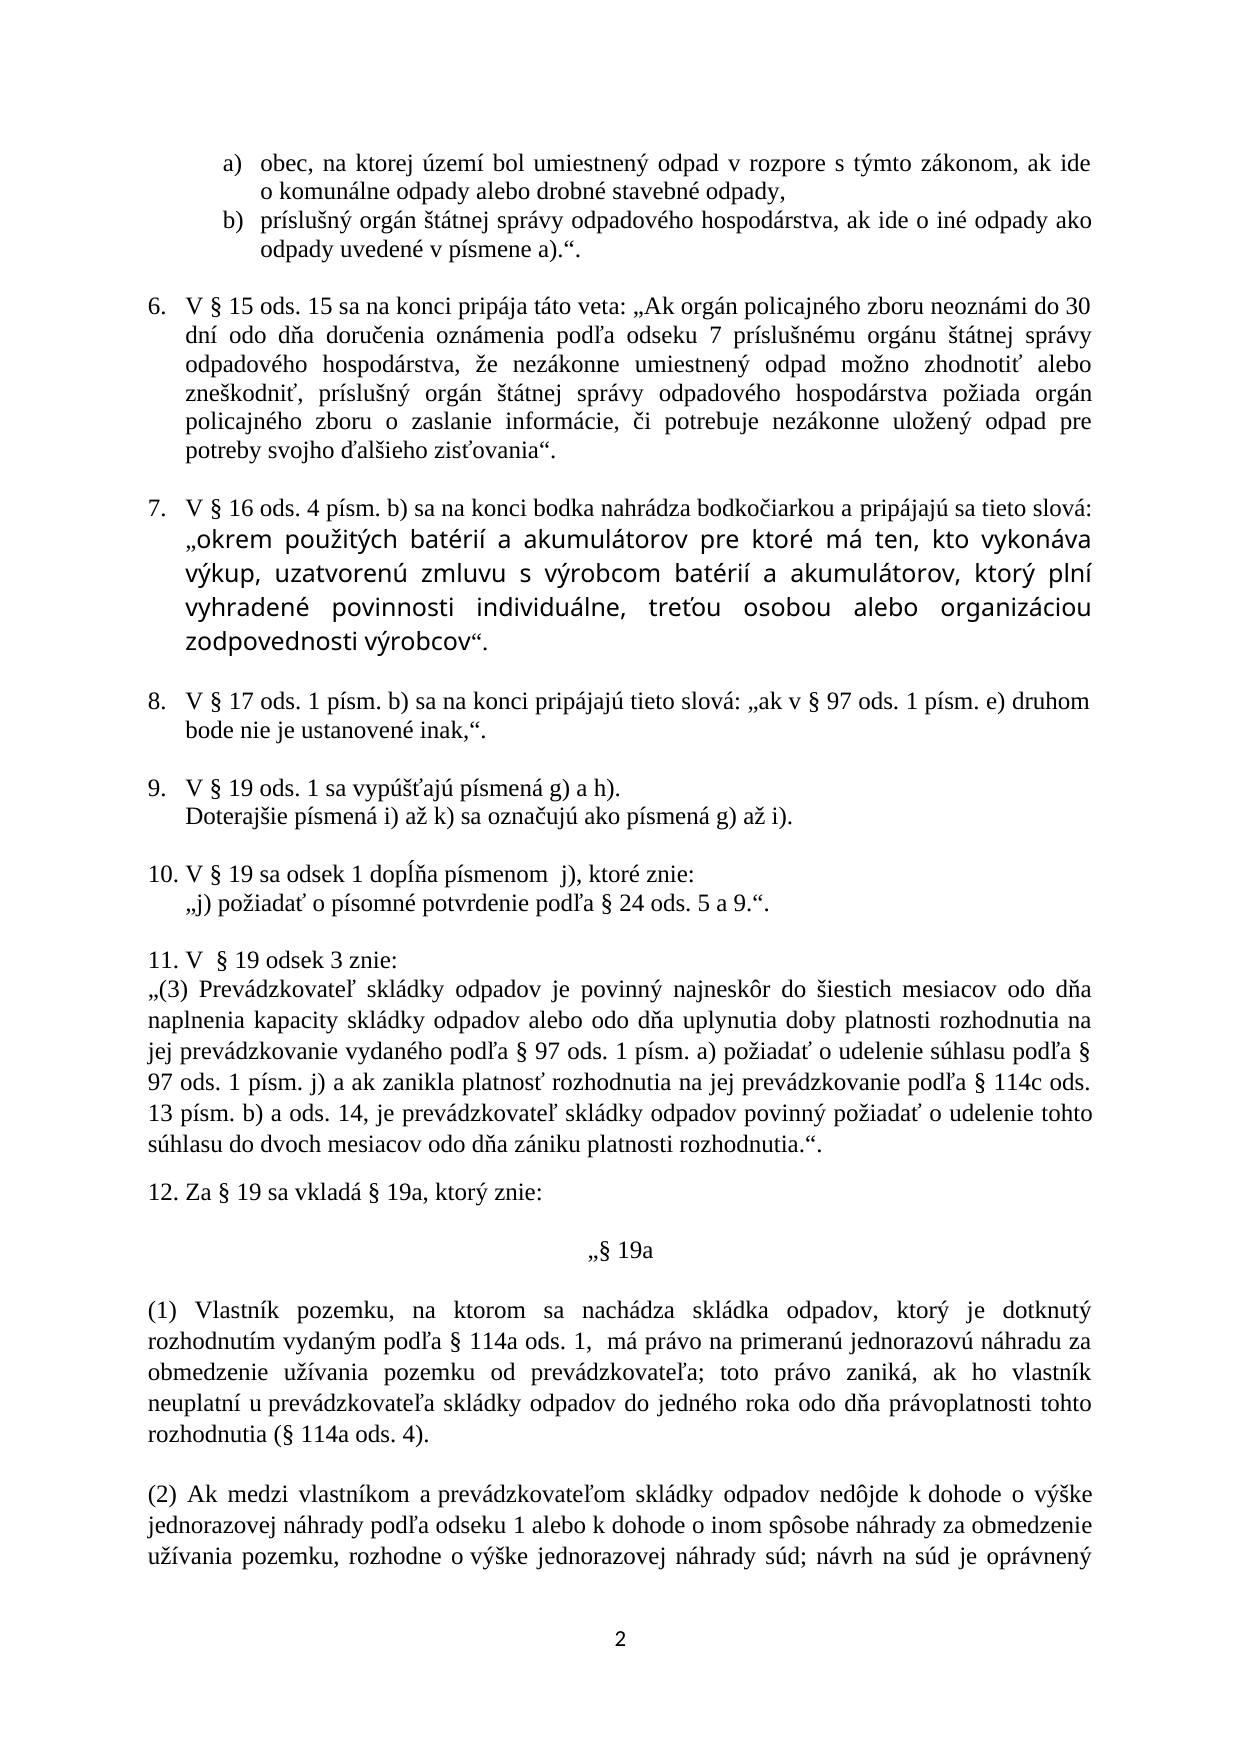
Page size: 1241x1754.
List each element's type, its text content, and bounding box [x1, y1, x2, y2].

list Za § 19 sa vkladá § 19a, ktorý znie: [148, 1177, 1093, 1206]
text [148, 1479, 1093, 1570]
list „j) požiadať o písomné potvrdenie podľa § 24 ods. 5 a 9.“. [185, 888, 1093, 916]
list V § 19 ods. 1 sa vypúšťajú písmená g) a h). [148, 773, 1093, 801]
text „(3) Prevádzkovateľ skládky odpadov je povinný najneskôr do šiestich mesiacov odo dňa naplnenia kapacity skládky odpadov alebo odo dňa uplynutia doby platnosti rozhodnutia na jej prevádzkovanie vydaného podľa § 97 ods. 1 písm. a) požiadať o udelenie súhlasu podľa § 97 ods. 1 písm. j) a ak zanikla platnosť rozhodnutia na jej prevádzkovanie podľa § 114c ods. 13 písm. b) a ods. 14, je prevádzkovateľ skládky odpadov povinný požiadať o udelenie tohto súhlasu do dvoch mesiacov odo dňa zániku platnosti rozhodnutia.“. [148, 974, 1093, 1158]
list V § 19 sa odsek 1 dopĺňa písmenom j), ktoré znie: [148, 859, 1093, 888]
text (1) Vlastník pozemku, na ktorom sa nachádza skládka odpadov, ktorý je dotknutý rozhodnutím vydaným podľa § 114a ods. 1, má právo na primeranú jednorazovú náhradu za obmedzenie užívania pozemku od prevádzkovateľa; toto právo zaniká, ak ho vlastník neuplatní u prevádzkovateľa skládky odpadov do jedného roka odo dňa právoplatnosti tohto rozhodnutia (§ 114a ods. 4). [148, 1295, 1093, 1448]
list obec, na ktorej území bol umiestnený odpad v rozpore s týmto zákonom, ak ide o komunálne odpady alebo drobné stavebné odpady, [223, 148, 1093, 205]
list V § 15 ods. 15 sa na konci pripája táto veta: „Ak orgán policajného zboru neoznámi do 30 dní odo dňa doručenia oznámenia podľa odseku 7 príslušnému orgánu štátnej správy odpadového hospodárstva, že nezákonne umiestnený odpad možno zhodnotiť alebo zneškodniť, príslušný orgán štátnej správy odpadového hospodárstva požiada orgán policajného zboru o zaslanie informácie, či potrebuje nezákonne uložený odpad pre potreby svojho ďalšieho zisťovania“. [148, 291, 1093, 464]
list V § 16 ods. 4 písm. b) sa na konci bodka nahrádza bodkočiarkou a pripájajú sa tieto slová: „okrem použitých batérií a akumulátorov pre ktoré má ten, kto vykonáva výkup, uzatvorenú zmluvu s výrobcom batérií a akumulátorov, ktorý plní vyhradené povinnosti individuálne, treťou osobou alebo organizáciou zodpovednosti výrobcov“. [148, 493, 1093, 658]
list V § 17 ods. 1 písm. b) sa na konci pripájajú tieto slová: „ak v § 97 ods. 1 písm. e) druhom bode nie je ustanovené inak,“. [148, 686, 1093, 744]
list Doterajšie písmená i) až k) sa označujú ako písmená g) až i). [185, 801, 1093, 830]
list V § 19 odsek 3 znie: [148, 945, 1093, 974]
list príslušný orgán štátnej správy odpadového hospodárstva, ak ide o iné odpady ako odpady uvedené v písmene a).“. [223, 205, 1093, 263]
text „§ 19a [148, 1235, 1093, 1263]
